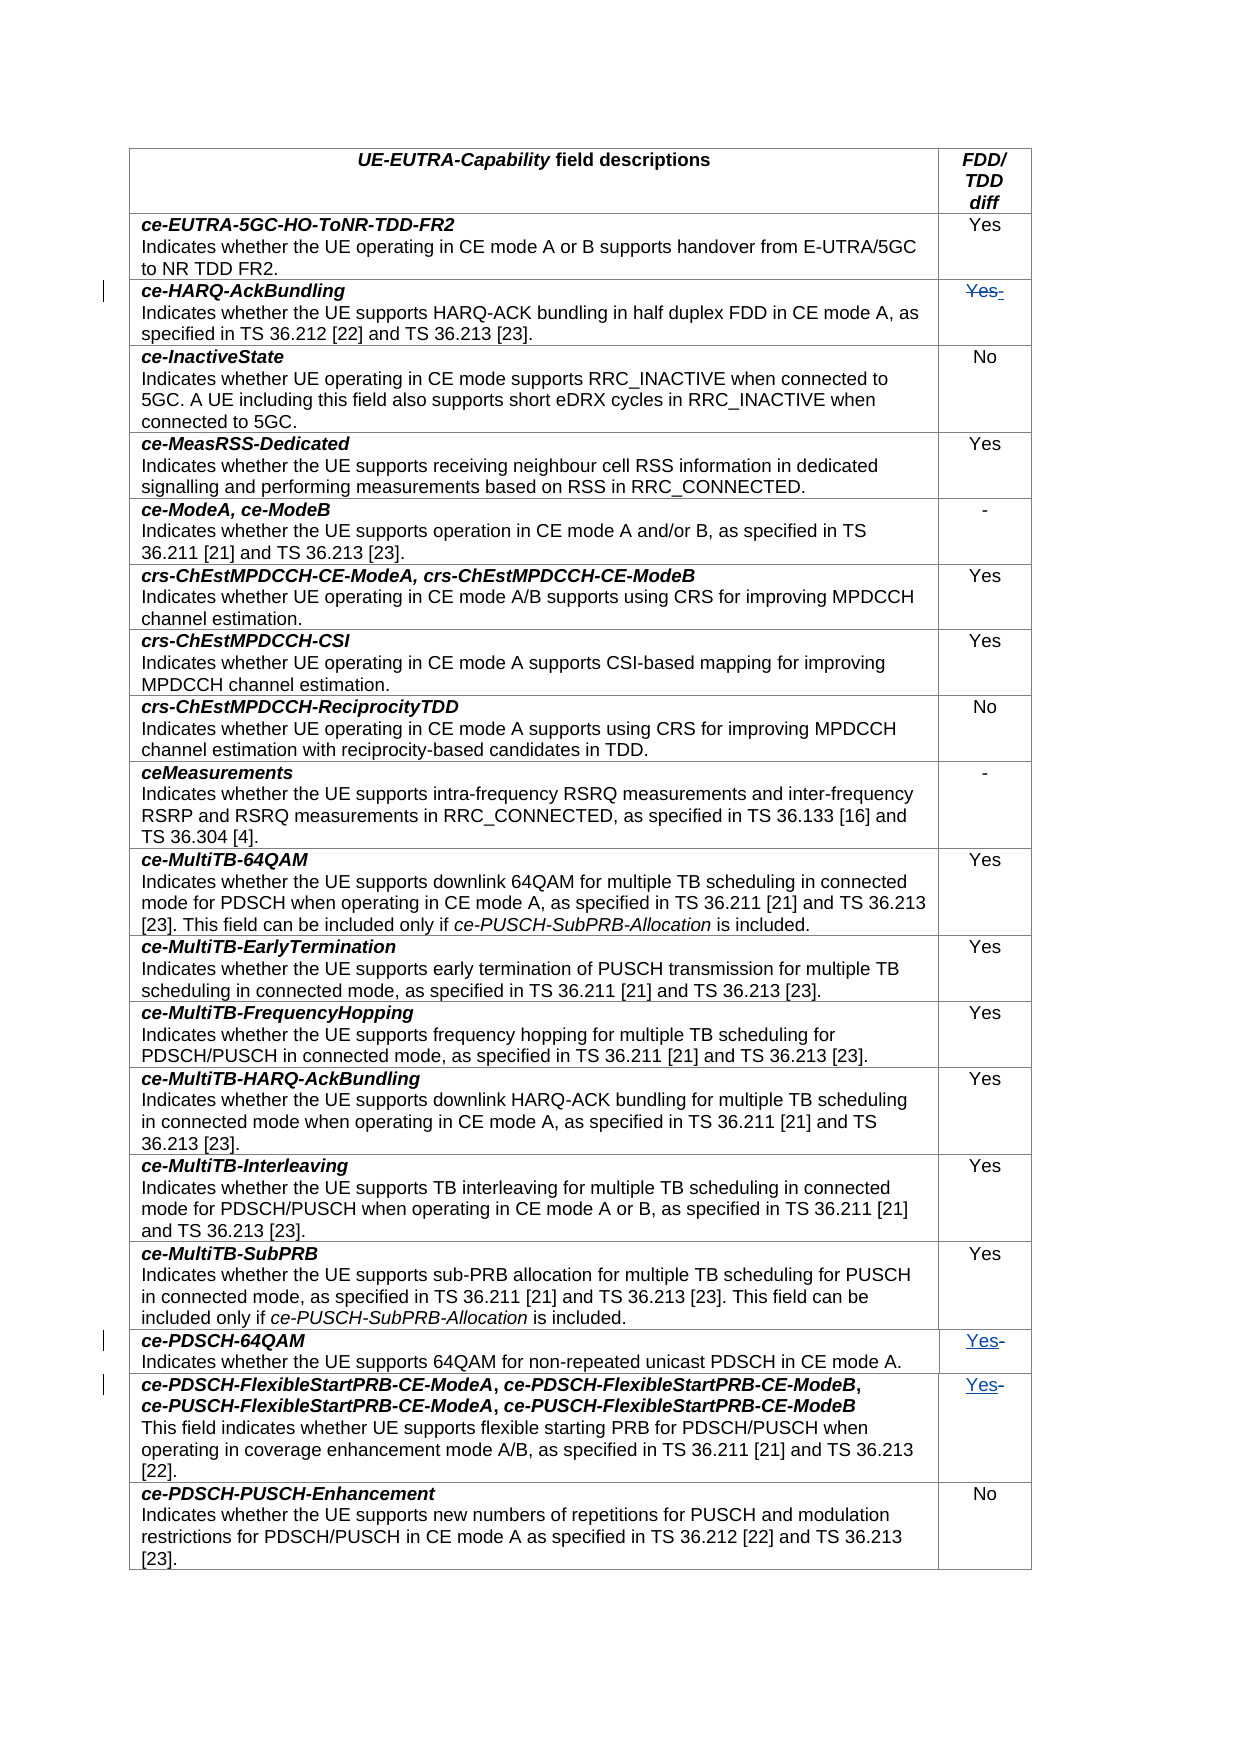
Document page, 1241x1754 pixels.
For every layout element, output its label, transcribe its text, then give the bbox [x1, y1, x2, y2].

table_cell No [939, 1483, 1031, 1569]
table_cell Yes [939, 1002, 1031, 1067]
table_cell ce-ModeA, ce-ModeB Indicates whether the UE supports operation in CE mode A and/or B, as specified in TS 36.211 [21] and TS 36.213 [23]. [130, 499, 938, 563]
table_cell Yes [939, 214, 1031, 279]
table_cell Yes [939, 936, 1031, 1001]
table_cell ce-MultiTB-HARQ-AckBundling Indicates whether the UE supports downlink HARQ-ACK bundling for multiple TB scheduling in connected mode when operating in CE mode A, as specified in TS 36.211 [21] and TS 36.213 [23]. [130, 1068, 938, 1154]
table_cell No [939, 346, 1031, 432]
table_cell ce-MultiTB-EarlyTermination Indicates whether the UE supports early termination of PUSCH transmission for multiple TB scheduling in connected mode, as specified in TS 36.211 [21] and TS 36.213 [23]. [130, 936, 938, 1001]
table_cell Yes [939, 849, 1031, 935]
table_cell Yes [939, 1155, 1031, 1241]
table_cell ce-MultiTB-Interleaving Indicates whether the UE supports TB interleaving for multiple TB scheduling in connected mode for PDSCH/PUSCH when operating in CE mode A or B, as specified in TS 36.211 [21] and TS 36.213 [23]. [130, 1155, 938, 1241]
table_cell ce-MultiTB-64QAM Indicates whether the UE supports downlink 64QAM for multiple TB scheduling in connected mode for PDSCH when operating in CE mode A, as specified in TS 36.211 [21] and TS 36.213 [23]. This field can be included only if ce-PUSCH-SubPRB-Allocation is included. [130, 849, 938, 935]
table_cell crs-ChEstMPDCCH-CE-ModeA, crs-ChEstMPDCCH-CE-ModeB Indicates whether UE operating in CE mode A/B supports using CRS for improving MPDCCH channel estimation. [130, 565, 938, 629]
table_cell Yes [939, 433, 1031, 498]
table_cell Yes [939, 630, 1031, 695]
table_header FDD/ TDD diff [939, 149, 1031, 213]
table_cell Yes [939, 565, 1031, 629]
table_cell No [939, 696, 1031, 761]
table_cell ce-PDSCH-FlexibleStartPRB-CE-ModeA, ce-PDSCH-FlexibleStartPRB-CE-ModeB, ce-PUSCH-FlexibleStartPRB-CE-ModeA, ce-PUSCH-FlexibleStartPRB-CE-ModeB This field indicates whether UE supports flexible starting PRB for PDSCH/PUSCH when operating in coverage enhancement mode A/B, as specified in TS 36.211 [21] and TS 36.213 [22]. [130, 1374, 938, 1482]
table_cell ce-MeasRSS-Dedicated Indicates whether the UE supports receiving neighbour cell RSS information in dedicated signalling and performing measurements based on RSS in RRC_CONNECTED. [130, 433, 938, 498]
table_cell ceMeasurements Indicates whether the UE supports intra-frequency RSRQ measurements and inter-frequency RSRP and RSRQ measurements in RRC_CONNECTED, as specified in TS 36.133 [16] and TS 36.304 [4]. [130, 762, 938, 848]
table_cell ce-MultiTB-SubPRB Indicates whether the UE supports sub-PRB allocation for multiple TB scheduling for PUSCH in connected mode, as specified in TS 36.211 [21] and TS 36.213 [23]. This field can be included only if ce-PUSCH-SubPRB-Allocation is included. [130, 1242, 938, 1328]
table_cell ce-InactiveState Indicates whether UE operating in CE mode supports RRC_INACTIVE when connected to 5GC. A UE including this field also supports short eDRX cycles in RRC_INACTIVE when connected to 5GC. [130, 346, 938, 432]
table_cell ce-PDSCH-64QAM Indicates whether the UE supports 64QAM for non-repeated unicast PDSCH in CE mode A. [130, 1330, 939, 1373]
table_cell ce-EUTRA-5GC-HO-ToNR-TDD-FR2 Indicates whether the UE operating in CE mode A or B supports handover from E-UTRA/5GC to NR TDD FR2. [130, 214, 938, 279]
table_cell [939, 1374, 1031, 1482]
table_cell [939, 280, 1031, 345]
table_cell ce-PDSCH-PUSCH-Enhancement Indicates whether the UE supports new numbers of repetitions for PUSCH and modulation restrictions for PDSCH/PUSCH in CE mode A as specified in TS 36.212 [22] and TS 36.213 [23]. [130, 1483, 938, 1569]
table_cell ce-MultiTB-FrequencyHopping Indicates whether the UE supports frequency hopping for multiple TB scheduling for PDSCH/PUSCH in connected mode, as specified in TS 36.211 [21] and TS 36.213 [23]. [130, 1002, 938, 1067]
table_cell Yes [939, 1242, 1031, 1328]
table_cell crs-ChEstMPDCCH-ReciprocityTDD Indicates whether UE operating in CE mode A supports using CRS for improving MPDCCH channel estimation with reciprocity-based candidates in TDD. [130, 696, 938, 761]
table_cell - [939, 762, 1031, 848]
table_cell - [939, 499, 1031, 563]
table_cell Yes [939, 1068, 1031, 1154]
table_cell [940, 1330, 1031, 1373]
table_cell crs-ChEstMPDCCH-CSI Indicates whether UE operating in CE mode A supports CSI-based mapping for improving MPDCCH channel estimation. [130, 630, 938, 695]
table_cell ce-HARQ-AckBundling Indicates whether the UE supports HARQ-ACK bundling in half duplex FDD in CE mode A, as specified in TS 36.212 [22] and TS 36.213 [23]. [130, 280, 938, 345]
table_header UE-EUTRA-Capability field descriptions [130, 149, 938, 213]
